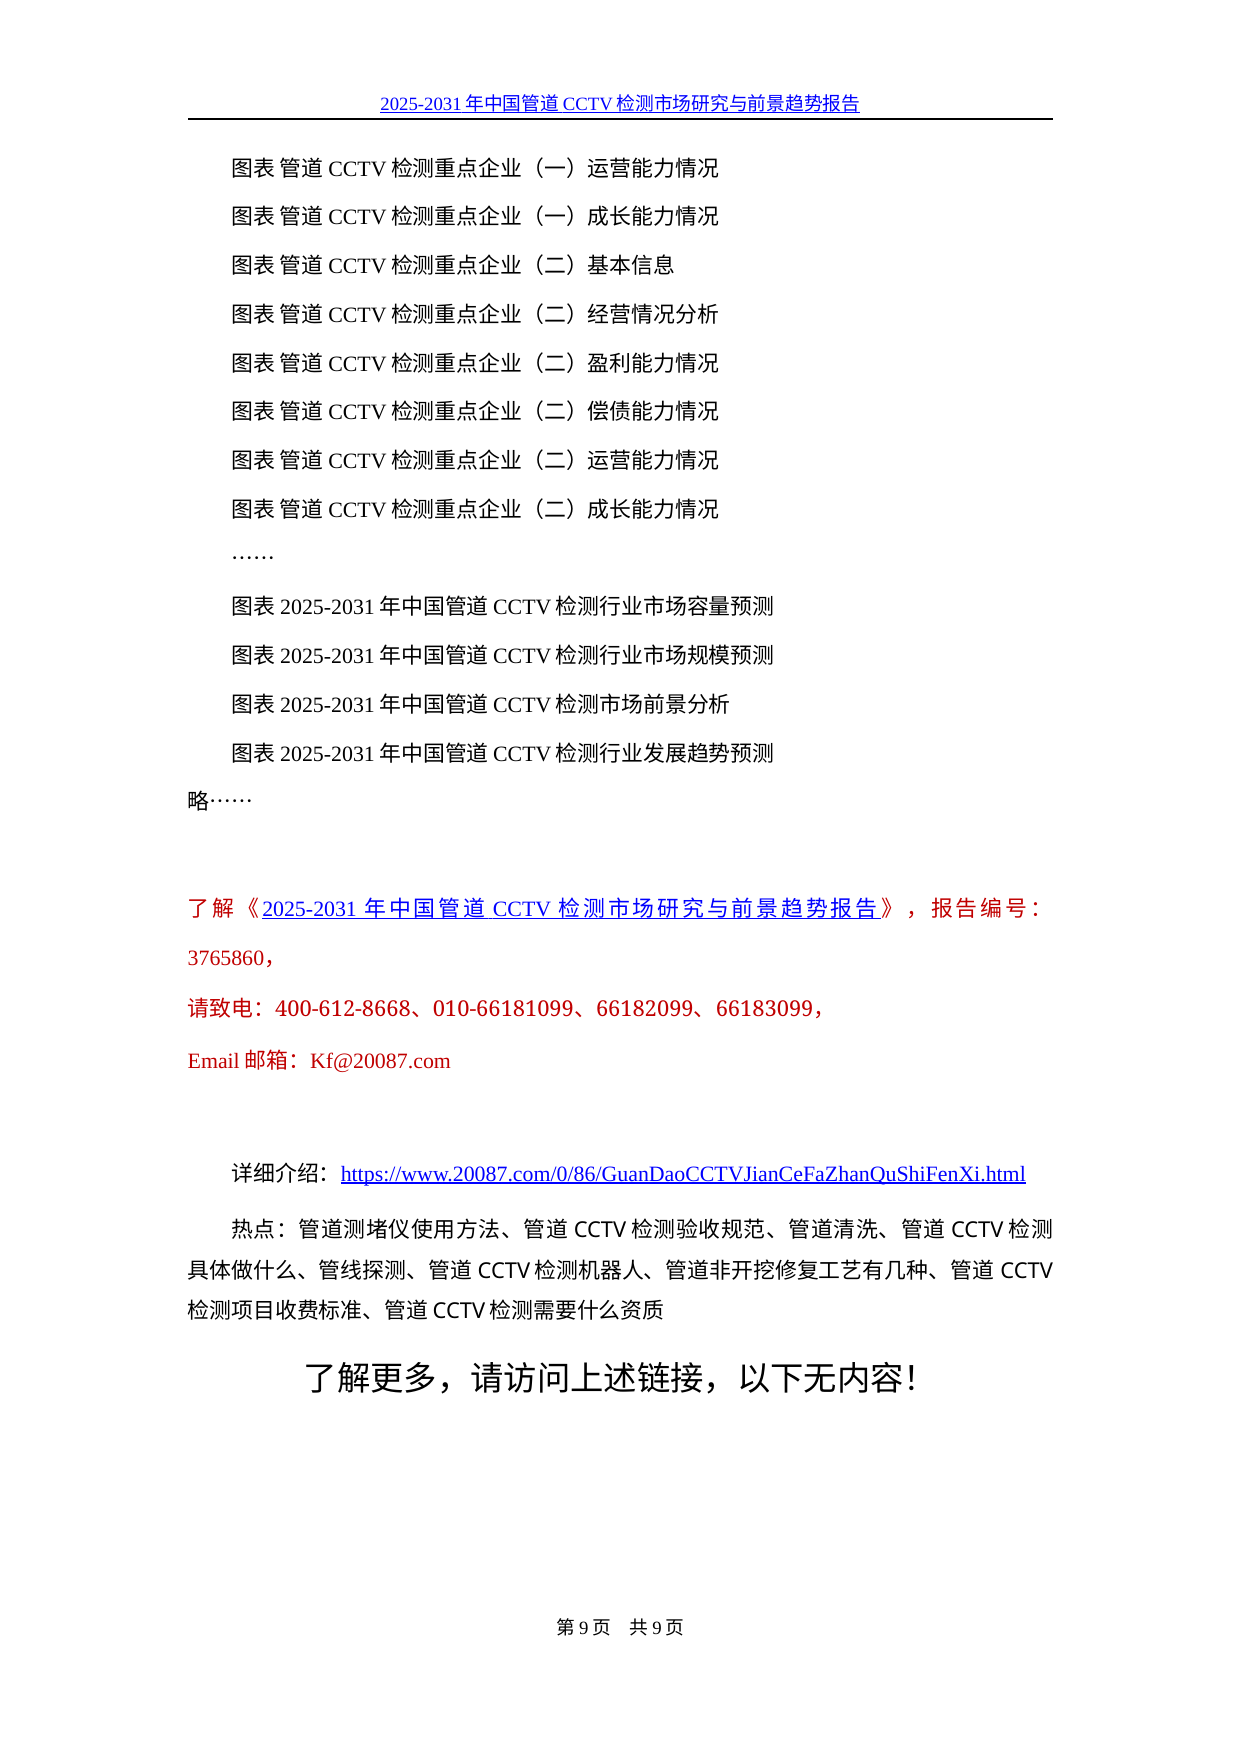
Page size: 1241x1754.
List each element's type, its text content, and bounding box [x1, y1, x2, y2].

text 热点：管道测堵仪使用方法、管道CCTV检测验收规范、管道清洗、管道CCTV检测具体做什么、管线探测、管道CCTV检测机器人、管道非开挖修复工艺有几种、管道CCTV检测项目收费标准、管道CCTV检测需要什么资质 [187, 1212, 1053, 1326]
text 了解《2025-2031年中国管道CCTV检测市场研究与前景趋势报告》，报告编号：3765860， [187, 890, 1053, 972]
text 请致电：400-612-8668、010-66181099、66182099、66183099， [187, 991, 1053, 1023]
title 了解更多，请访问上述链接，以下无内容！ [187, 1343, 1053, 1408]
text 详细介绍：https://www.20087.com/0/86/GuanDaoCCTVJianCeFaZhanQuShiFenXi.html [187, 1155, 1053, 1188]
text Email邮箱：Kf@20087.com [187, 1042, 1053, 1075]
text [187, 150, 1053, 816]
